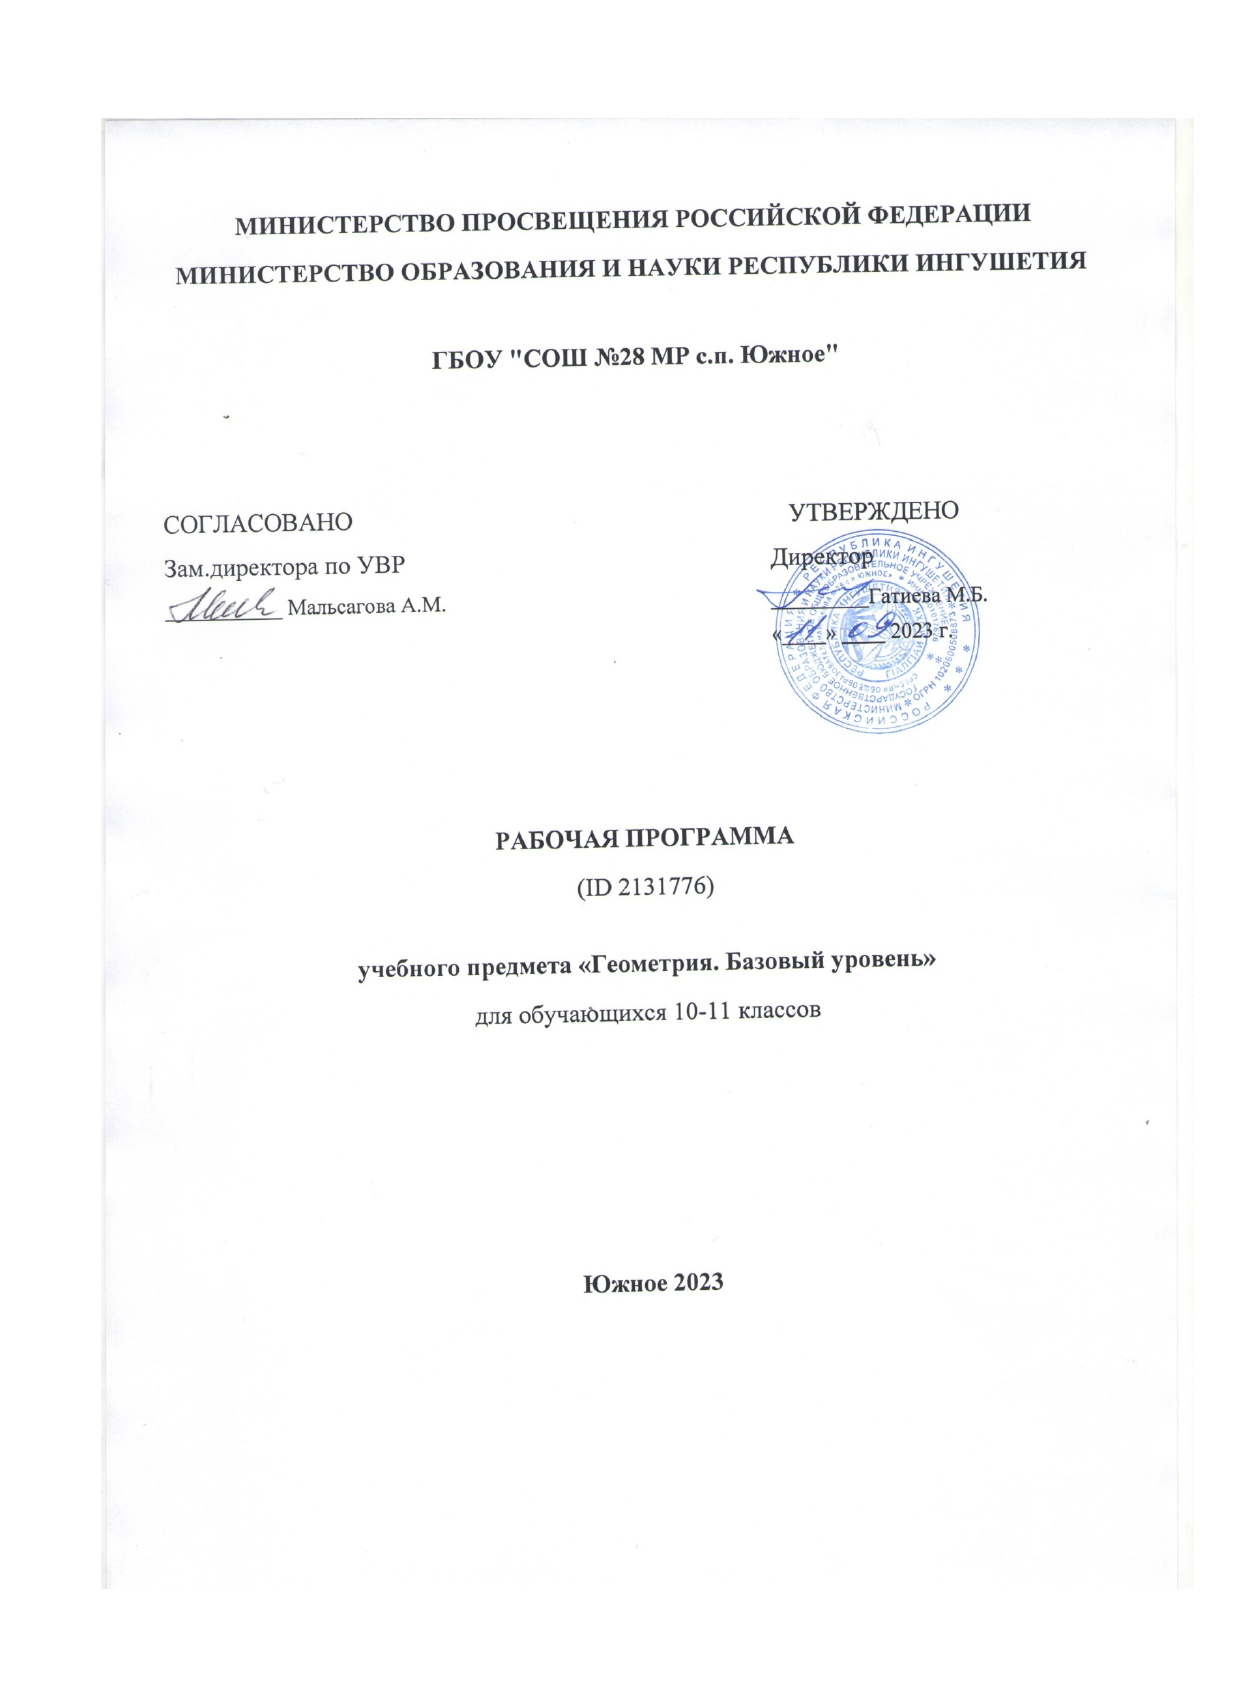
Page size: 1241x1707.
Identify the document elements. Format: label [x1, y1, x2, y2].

picture [101, 118, 1194, 1589]
